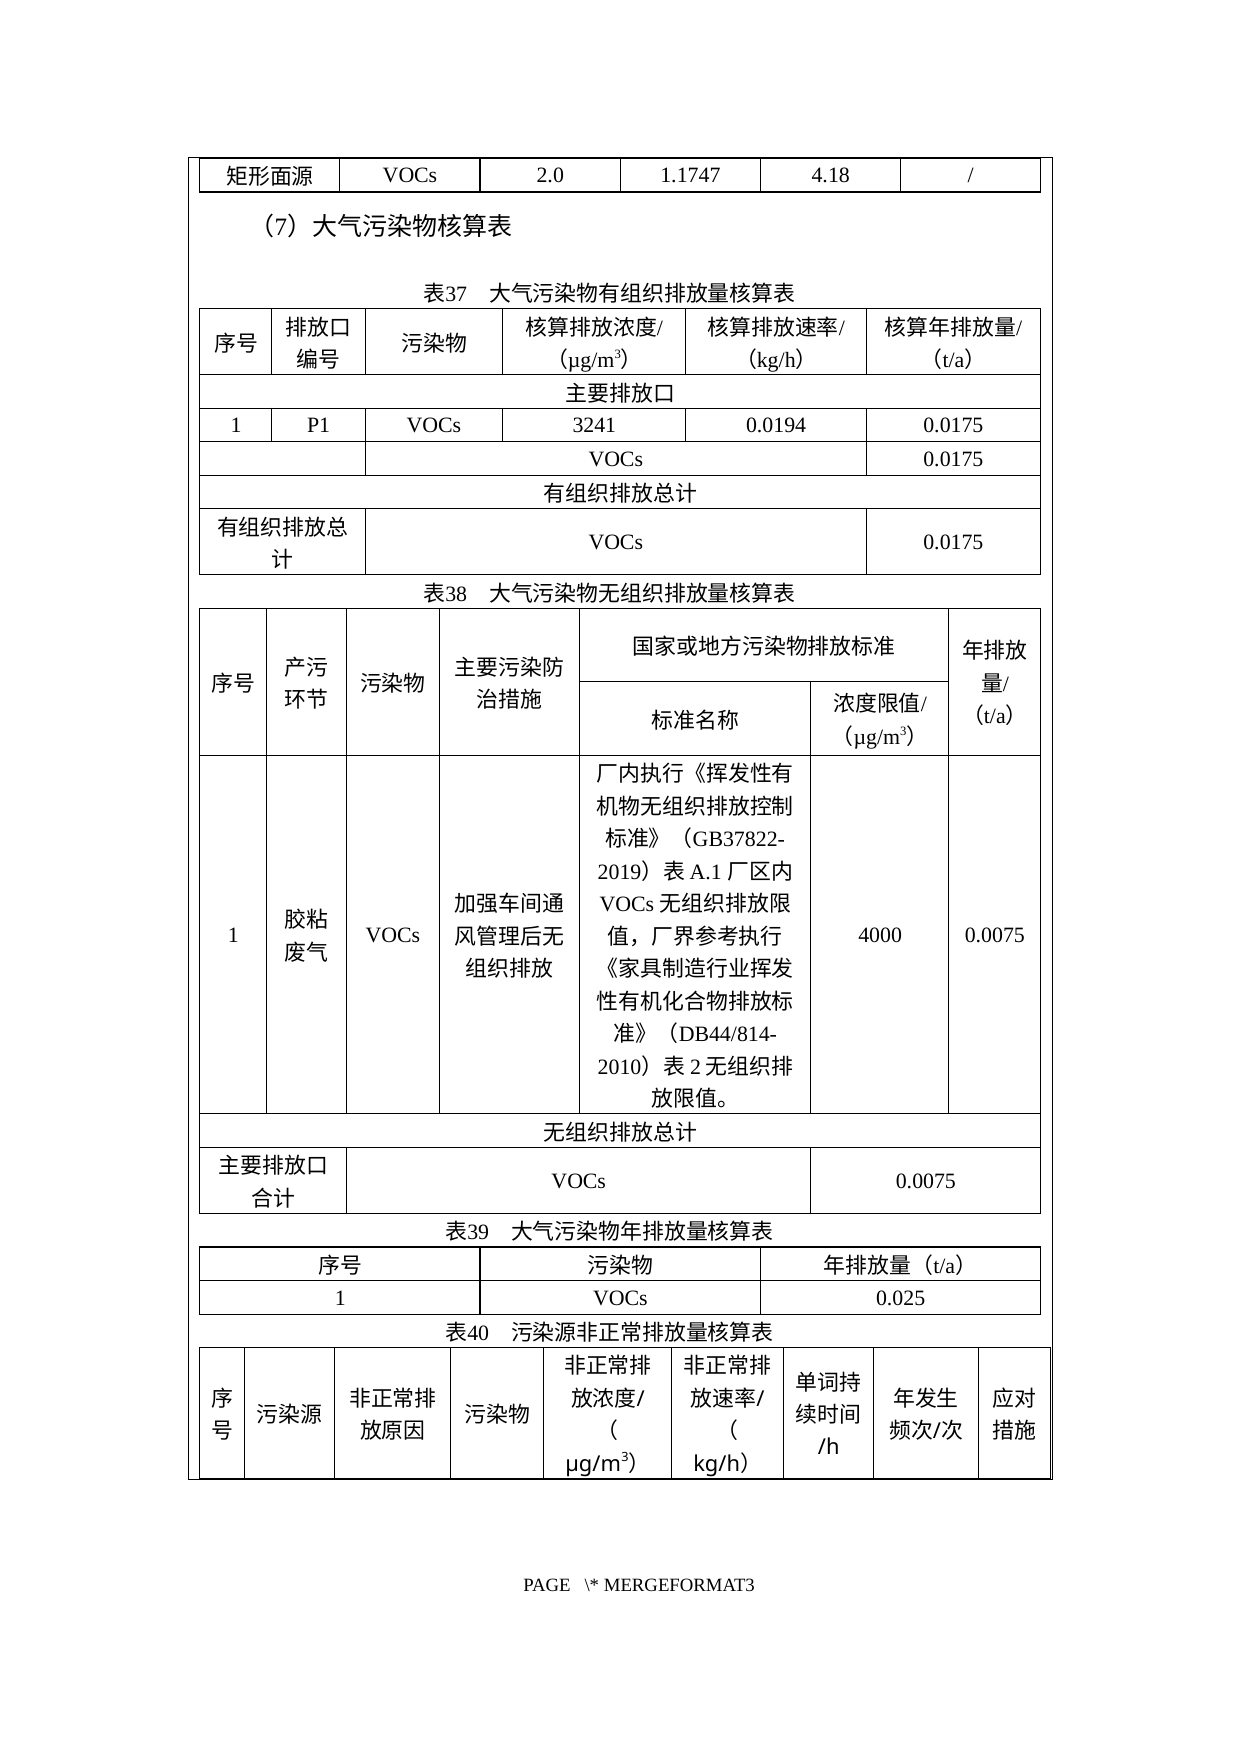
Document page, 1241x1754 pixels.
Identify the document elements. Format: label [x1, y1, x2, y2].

table_header [189, 158, 1052, 1479]
